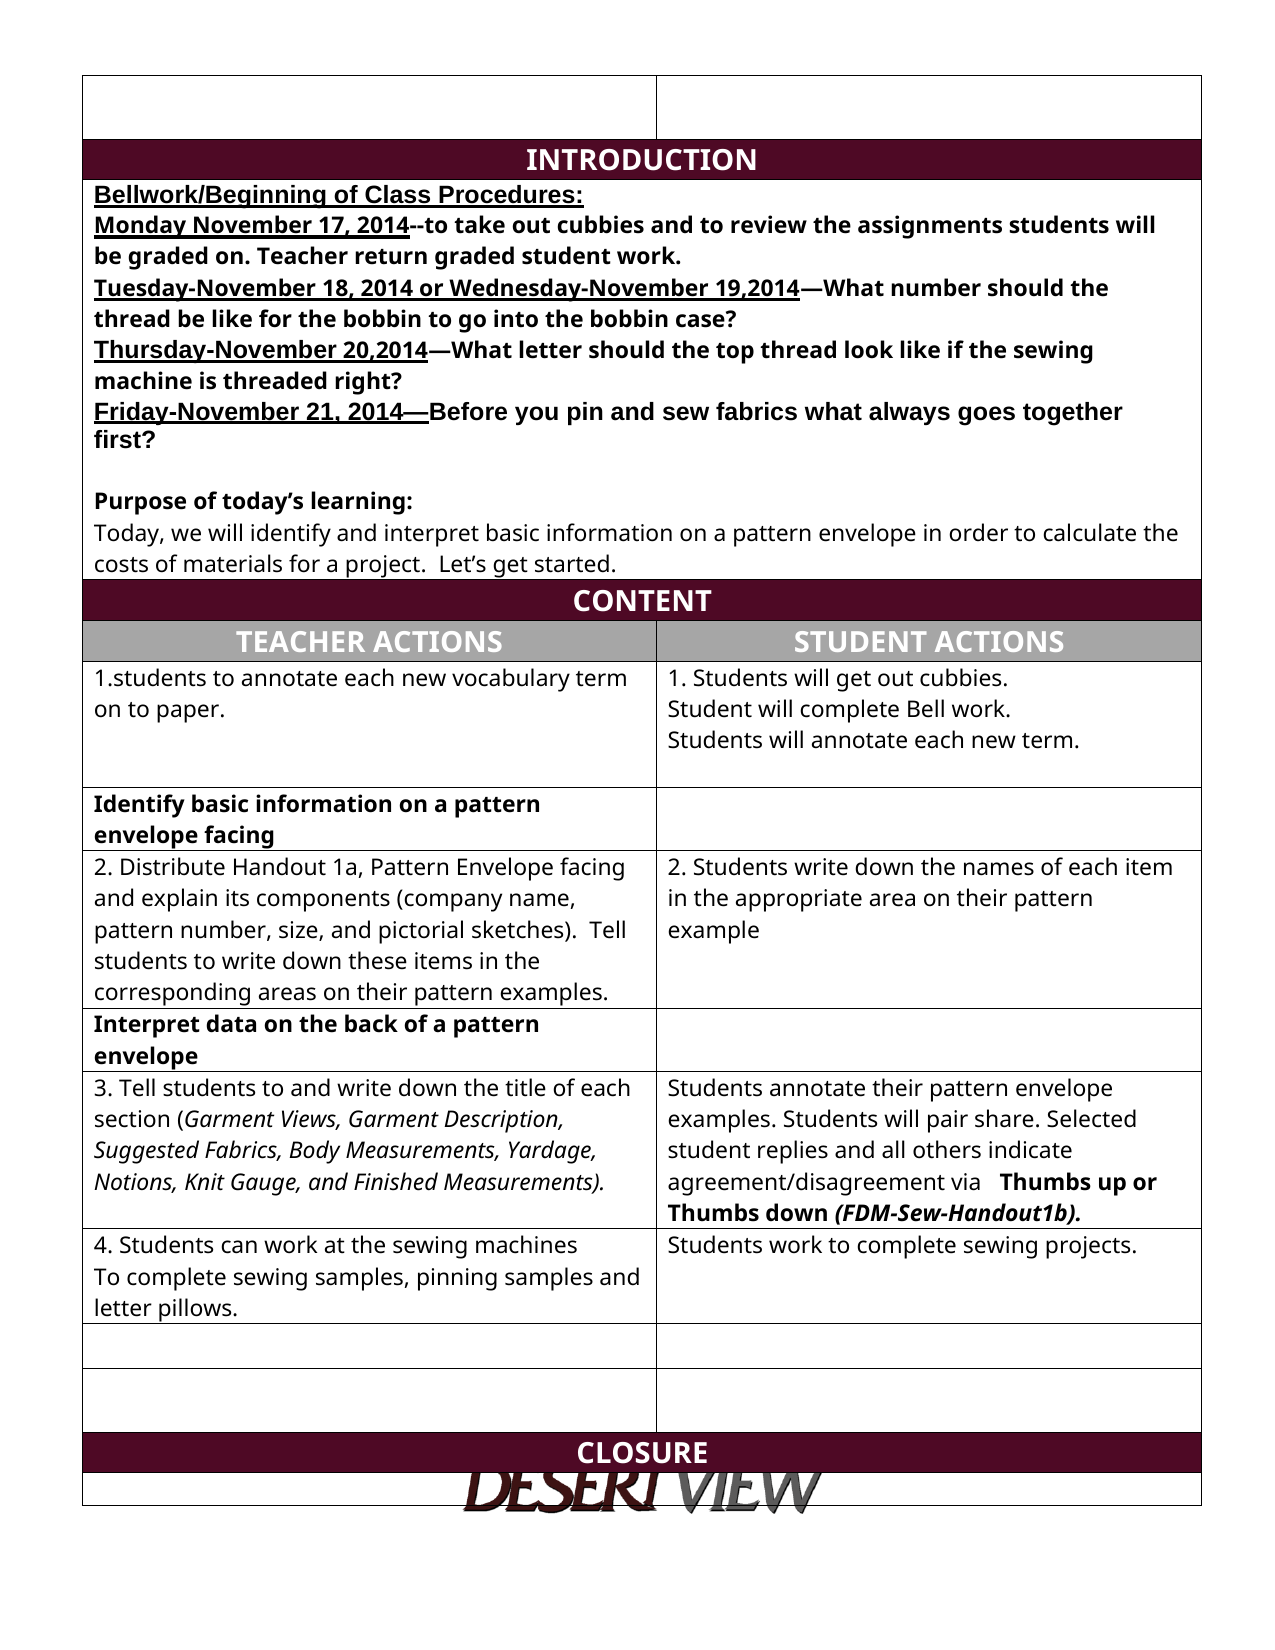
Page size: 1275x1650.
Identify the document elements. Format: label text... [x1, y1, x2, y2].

table_cell Students work to complete sewing projects. [657, 1229, 1201, 1323]
table_cell [657, 788, 1201, 850]
table_cell [657, 1324, 1201, 1368]
table_cell [657, 1369, 1201, 1432]
table_cell 2. Distribute Handout 1a, Pattern Envelope facing and explain its components (company name, pattern number, size, and pictorial sketches). Tell students to write down these items in the corresponding areas on their pattern examples. [83, 851, 656, 1007]
table_cell CONTENT [83, 580, 1201, 620]
table_cell 1.students to annotate each new vocabulary term on to paper. [83, 662, 656, 787]
table_cell Identify basic information on a pattern envelope facing [83, 788, 656, 850]
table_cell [83, 76, 656, 138]
table_cell [83, 1324, 656, 1368]
table_cell [657, 1009, 1201, 1071]
picture [462, 1506, 826, 1514]
table_cell 1. Students will get out cubbies. Student will complete Bell work. Students will annotate each new term. [657, 662, 1201, 787]
table_cell TEACHER ACTIONS [83, 621, 656, 661]
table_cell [657, 76, 1201, 138]
table_cell Students annotate their pattern envelope examples. Students will pair share. Selected student replies and all others indicate agreement/disagreement via Thumbs up or Thumbs down (FDM-Sew-Handout1b). [657, 1072, 1201, 1228]
table_cell 2. Students write down the names of each item in the appropriate area on their pattern example [657, 851, 1201, 1007]
table_cell Interpret data on the back of a pattern envelope [83, 1009, 656, 1071]
table_cell Bellwork/Beginning of Class Procedures: Monday November 17, 2014--to take out cubbies and to review the assignments students will be graded on. Teacher return graded student work. Tuesday-November 18, 2014 or Wednesday-November 19,2014—What number should the thread be like for the bobbin to go into the bobbin case? Thursday-November 20,2014—What letter should the top thread look like if the sewing machine is threaded right? Friday-November 21, 2014—Before you pin and sew fabrics what always goes together first? Purpose of today’s learning: Today, we will identify and interpret basic information on a pattern envelope in order to calculate the costs of materials for a project. Let’s get started. [83, 180, 1201, 579]
table_cell CLOSURE [83, 1433, 1201, 1472]
table_cell 4. Students can work at the sewing machines To complete sewing samples, pinning samples and letter pillows. [83, 1229, 656, 1323]
table_cell INTRODUCTION [83, 140, 1201, 179]
table_cell 3. Tell students to and write down the title of each section (Garment Views, Garment Description, Suggested Fabrics, Body Measurements, Yardage, Notions, Knit Gauge, and Finished Measurements). [83, 1072, 656, 1228]
table_cell [83, 1369, 656, 1432]
table_cell STUDENT ACTIONS [657, 621, 1201, 661]
